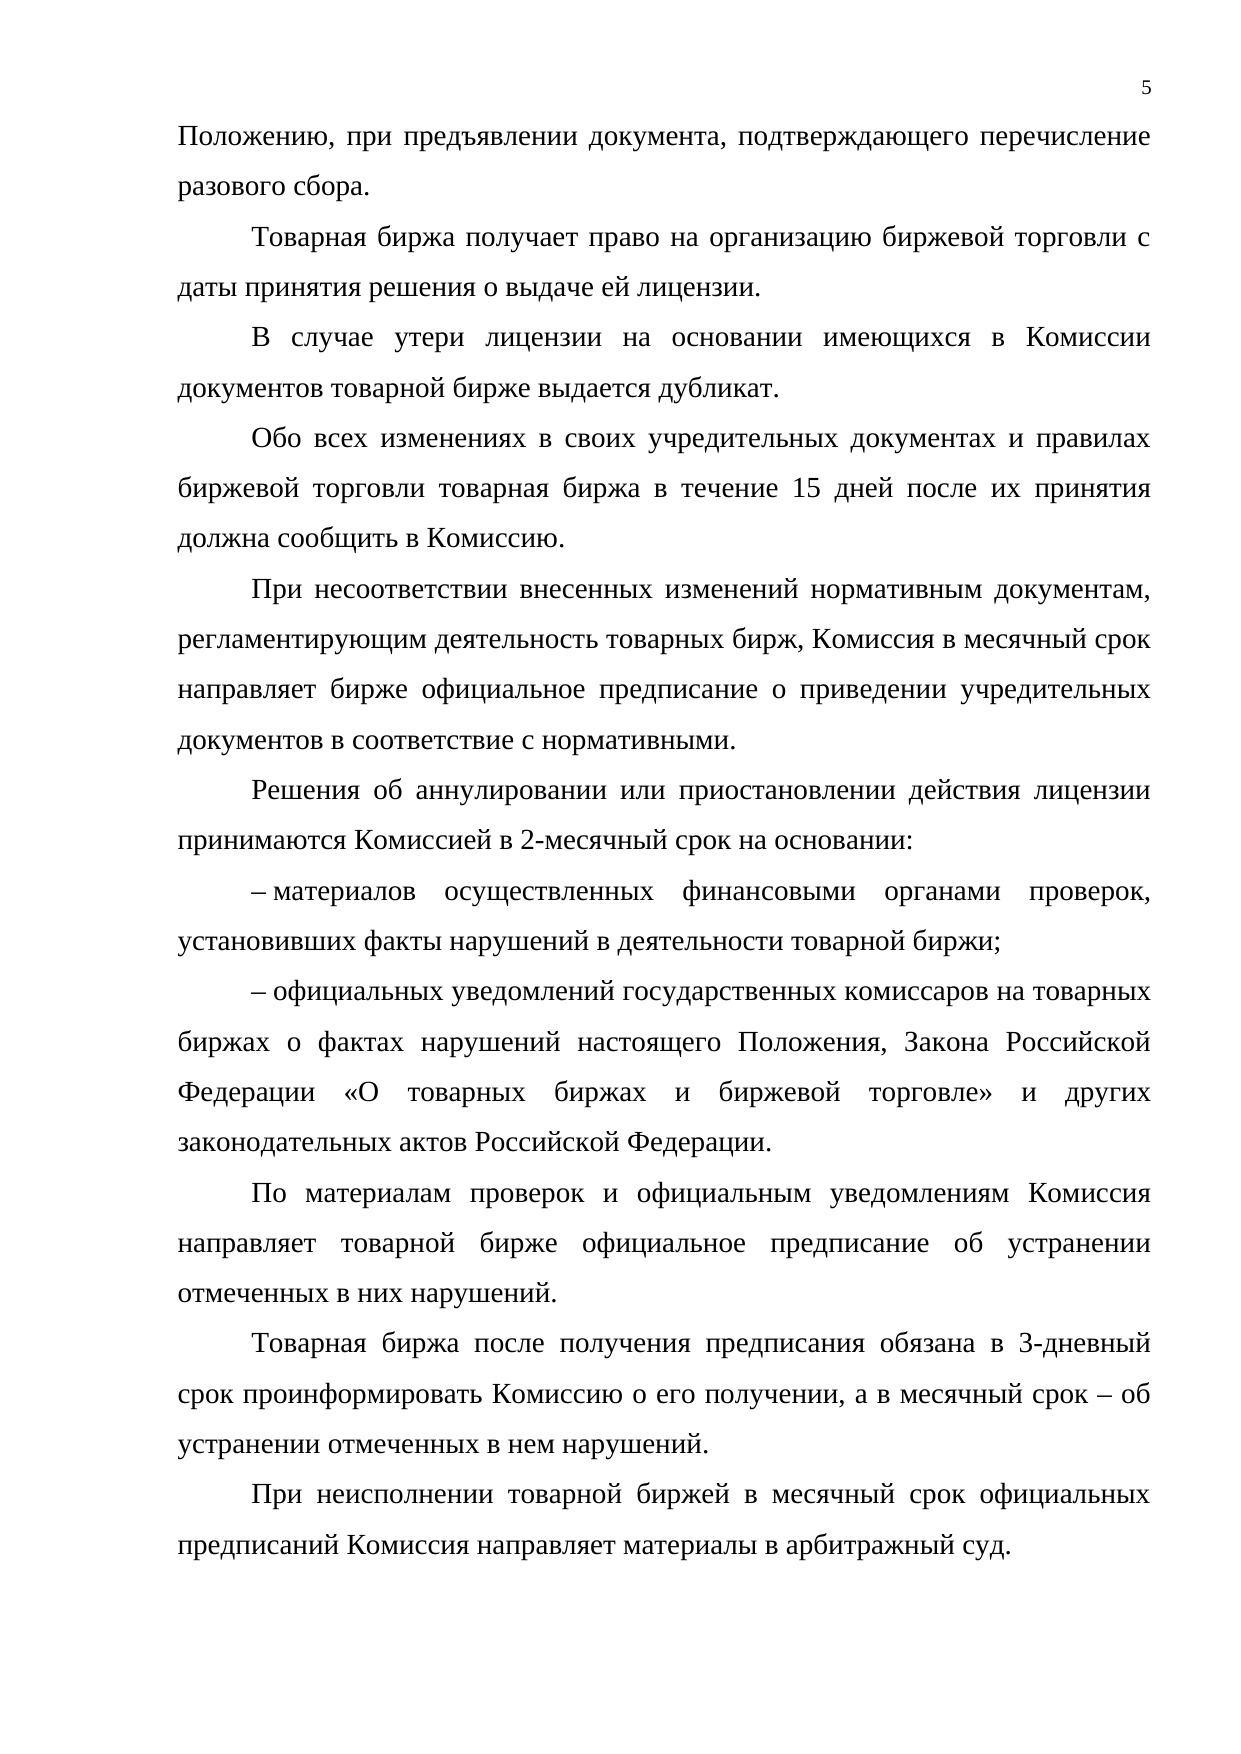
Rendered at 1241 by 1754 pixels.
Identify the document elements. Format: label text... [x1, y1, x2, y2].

text Решения об аннулировании или приостановлении действия лицензии принимаются Комиссией в 2-месячный срок на основании: [177, 772, 1152, 856]
text При несоответствии внесенных изменений нормативным документам, регламентирующим деятельность товарных бирж, Комиссия в месячный срок направляет бирже официальное предписание о приведении учредительных документов в соответствие с нормативными. [177, 571, 1152, 755]
text Товарная биржа получает право на организацию биржевой торговли с даты принятия решения о выдаче ей лицензии. [177, 219, 1152, 303]
text Обо всех изменениях в своих учредительных документах и правилах биржевой торговли товарная биржа в течение 15 дней после их принятия должна сообщить в Комиссию. [177, 420, 1152, 554]
text Товарная биржа после получения предписания обязана в 3-дневный срок проинформировать Комиссию о его получении, а в месячный срок – об устранении отмеченных в нем нарушений. [177, 1326, 1152, 1460]
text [177, 118, 1152, 202]
text По материалам проверок и официальным уведомлениям Комиссия направляет товарной бирже официальное предписание об устранении отмеченных в них нарушений. [177, 1175, 1152, 1309]
text При неисполнении товарной биржей в месячный срок официальных предписаний Комиссия направляет материалы в арбитражный суд. [177, 1477, 1152, 1560]
text – официальных уведомлений государственных комиссаров на товарных биржах о фактах нарушений настоящего Положения, Закона Российской Федерации «О товарных биржах и биржевой торговле» и других законодательных актов Российской Федерации. [177, 973, 1152, 1158]
text В случае утери лицензии на основании имеющихся в Комиссии документов товарной бирже выдается дубликат. [177, 319, 1152, 403]
text – материалов осуществленных финансовыми органами проверок, установивших факты нарушений в деятельности товарной биржи; [177, 873, 1152, 957]
